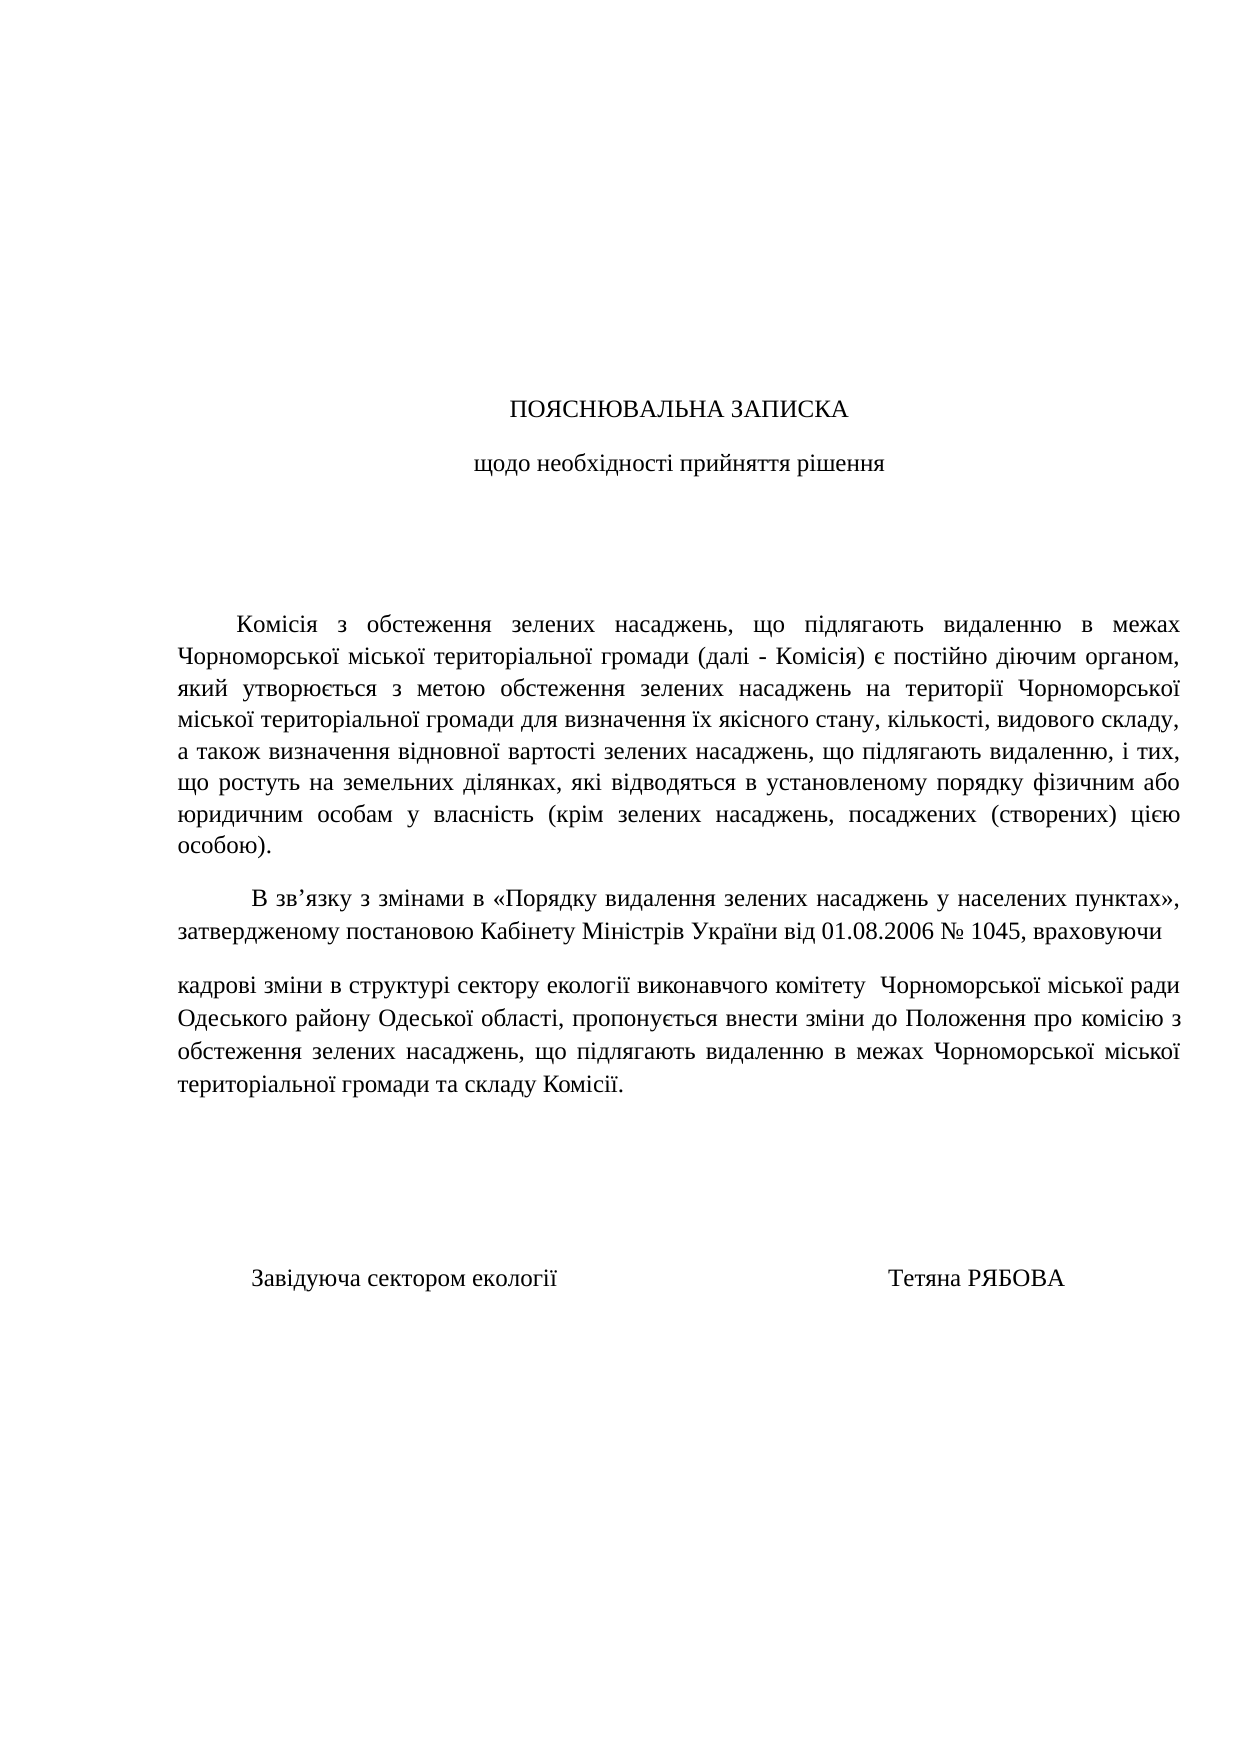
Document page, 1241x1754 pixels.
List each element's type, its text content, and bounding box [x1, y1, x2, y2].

list Комісія з обстеження зелених насаджень, що підлягають видаленню в межах Чорноморської міської територіальної громади (далі - Комісія) є постійно діючим органом, який утворюється з метою обстеження зелених насаджень на території Чорноморської міської територіальної громади для визначення їх якісного стану, кількості, видового складу, а також визначення відновної вартості зелених насаджень, що підлягають видаленню, і тих, що ростуть на земельних ділянках, які відводяться в установленому порядку фізичним або юридичним особам у власність (крім зелених насаджень, посаджених (створених) цією особою). [177, 609, 1181, 859]
text кадрові зміни в структурі сектору екології виконавчого комітету Чорноморської міської ради Одеського району Одеської області, пропонується внести зміни до Положення про комісію з обстеження зелених насаджень, що підлягають видаленню в межах Чорноморської міської територіальної громади та складу Комісії. [177, 970, 1181, 1097]
text ПОЯСНЮВАЛЬНА ЗАПИСКА [177, 394, 1181, 423]
text Завідуюча сектором екології Тетяна РЯБОВА [177, 1263, 1181, 1292]
text щодо необхідності прийняття рішення [177, 448, 1181, 477]
text В зв’язку з змінами в «Порядку видалення зелених насаджень у населених пунктах», затвердженому постановою Кабінету Міністрів України від 01.08.2006 № 1045, враховуючи [177, 883, 1181, 944]
